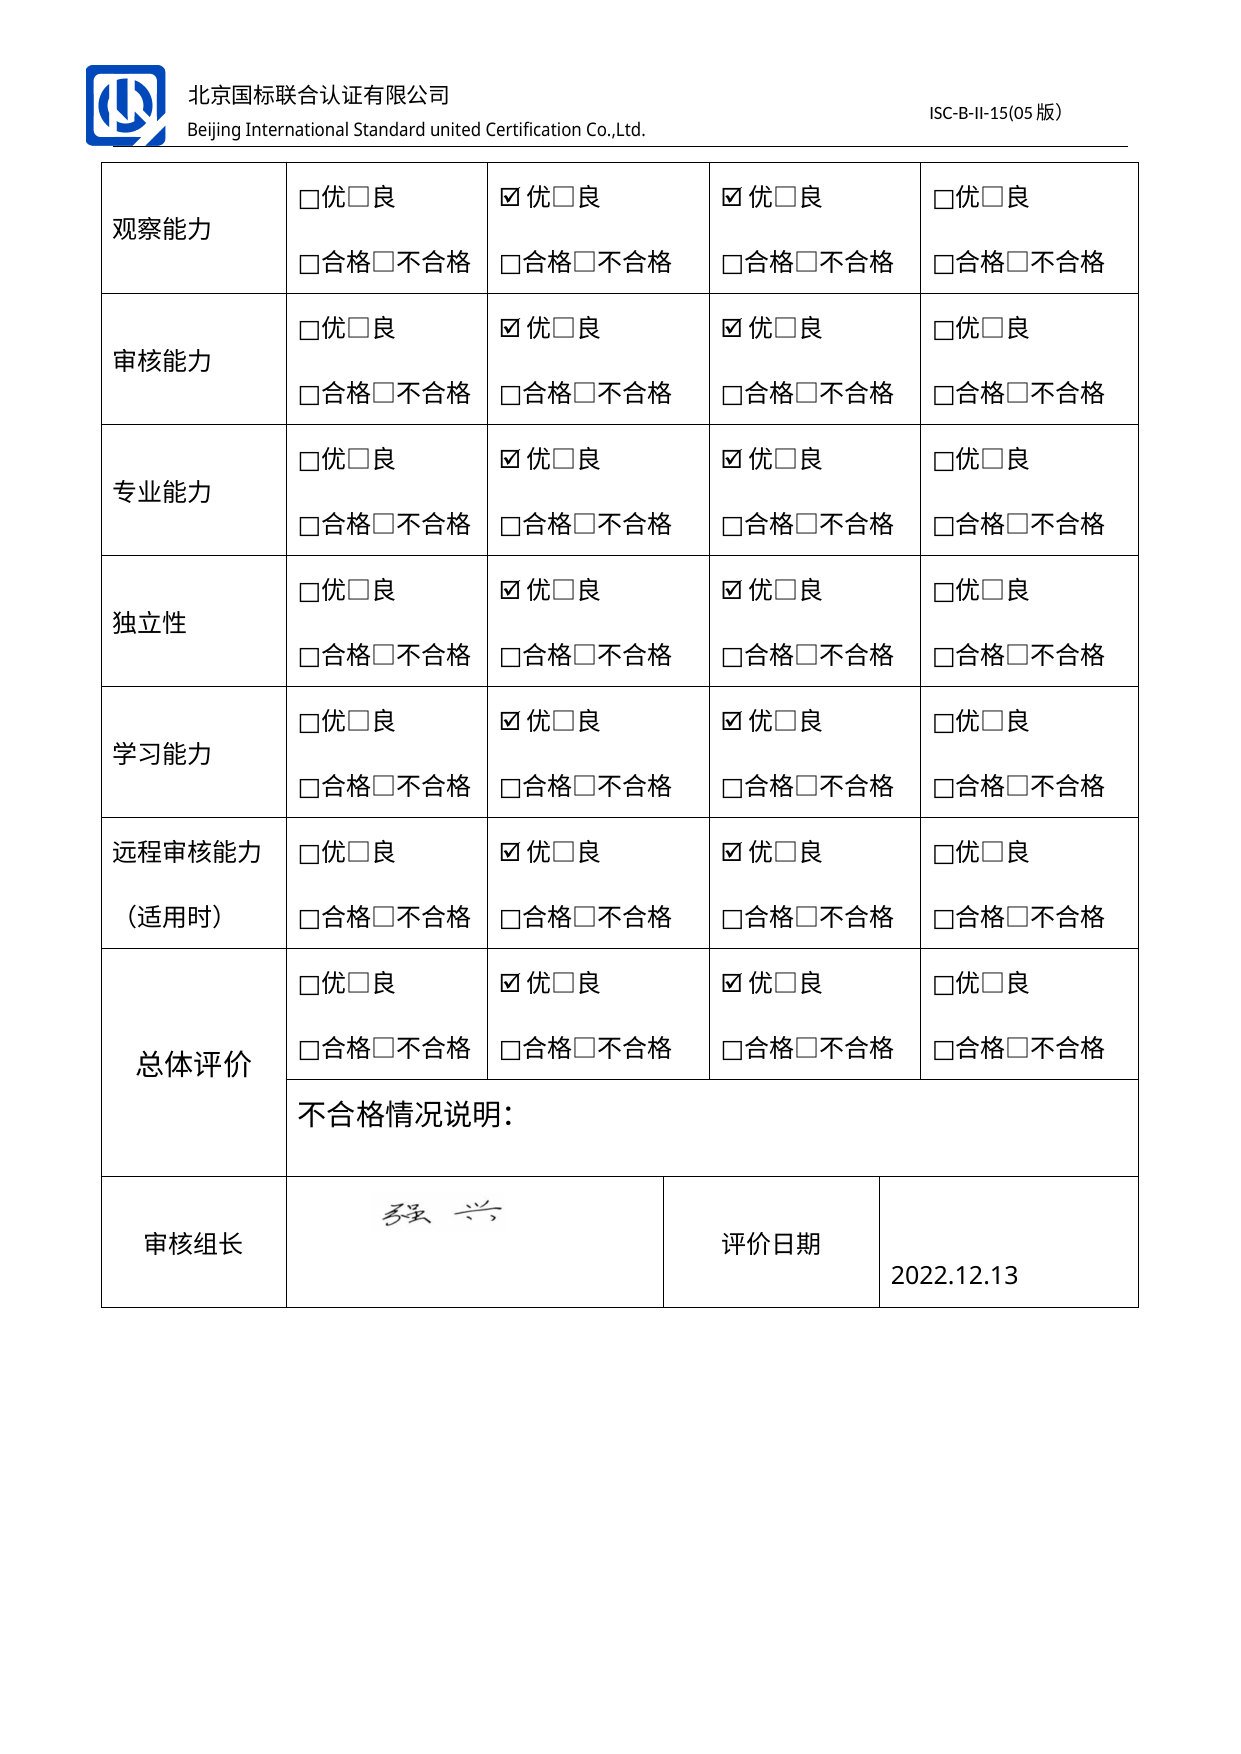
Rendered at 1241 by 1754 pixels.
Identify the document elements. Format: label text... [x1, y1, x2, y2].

table_cell 优□良 □合格□不合格 [710, 425, 920, 555]
table_cell 优□良 □合格□不合格 [710, 949, 920, 1079]
table_cell 审核能力 [102, 294, 286, 424]
table_cell 2022.12.13 [880, 1177, 1138, 1307]
table_cell □优□良 □合格□不合格 [921, 294, 1138, 424]
table_cell 学习能力 [102, 687, 286, 817]
table_cell □优□良 □合格□不合格 [287, 687, 487, 817]
table_cell □优□良 □合格□不合格 [287, 425, 487, 555]
table_cell 优□良 □合格□不合格 [488, 294, 709, 424]
table_cell □优□良 □合格□不合格 [921, 556, 1138, 686]
table_cell □优□良 □合格□不合格 [287, 294, 487, 424]
table_cell 优□良 □合格□不合格 [710, 687, 920, 817]
table_cell □优□良 □合格□不合格 [921, 425, 1138, 555]
table_cell 优□良 □合格□不合格 [488, 163, 709, 293]
table_cell 优□良 □合格□不合格 [710, 556, 920, 686]
table_cell 总体评价 [102, 949, 286, 1176]
table_cell 优□良 □合格□不合格 [488, 949, 709, 1079]
table_cell □优□良 □合格□不合格 [921, 949, 1138, 1079]
table_cell 优□良 □合格□不合格 [488, 687, 709, 817]
table_cell 优□良 □合格□不合格 [710, 294, 920, 424]
table_cell [287, 1177, 663, 1307]
table_cell 审核组长 [102, 1177, 286, 1307]
table_cell 不合格情况说明： [287, 1080, 1138, 1176]
table_cell 专业能力 [102, 425, 286, 555]
table_cell 优□良 □合格□不合格 [710, 818, 920, 948]
picture [374, 1194, 504, 1231]
table_cell 远程审核能力 （适用时） [102, 818, 286, 948]
table_cell 评价日期 [664, 1177, 879, 1307]
table_cell □优□良 □合格□不合格 [921, 163, 1138, 293]
table_cell □优□良 □合格□不合格 [287, 556, 487, 686]
table_cell □优□良 □合格□不合格 [921, 818, 1138, 948]
table_cell □优□良 □合格□不合格 [287, 163, 487, 293]
table_cell □优□良 □合格□不合格 [287, 949, 487, 1079]
table_cell 优□良 □合格□不合格 [488, 425, 709, 555]
table_cell 优□良 □合格□不合格 [710, 163, 920, 293]
table_cell 优□良 □合格□不合格 [488, 818, 709, 948]
table_cell 优□良 □合格□不合格 [488, 556, 709, 686]
table_cell 独立性 [102, 556, 286, 686]
table_cell □优□良 □合格□不合格 [287, 818, 487, 948]
table_cell □优□良 □合格□不合格 [921, 687, 1138, 817]
table_cell 观察能力 [102, 163, 286, 293]
picture [86, 65, 166, 146]
